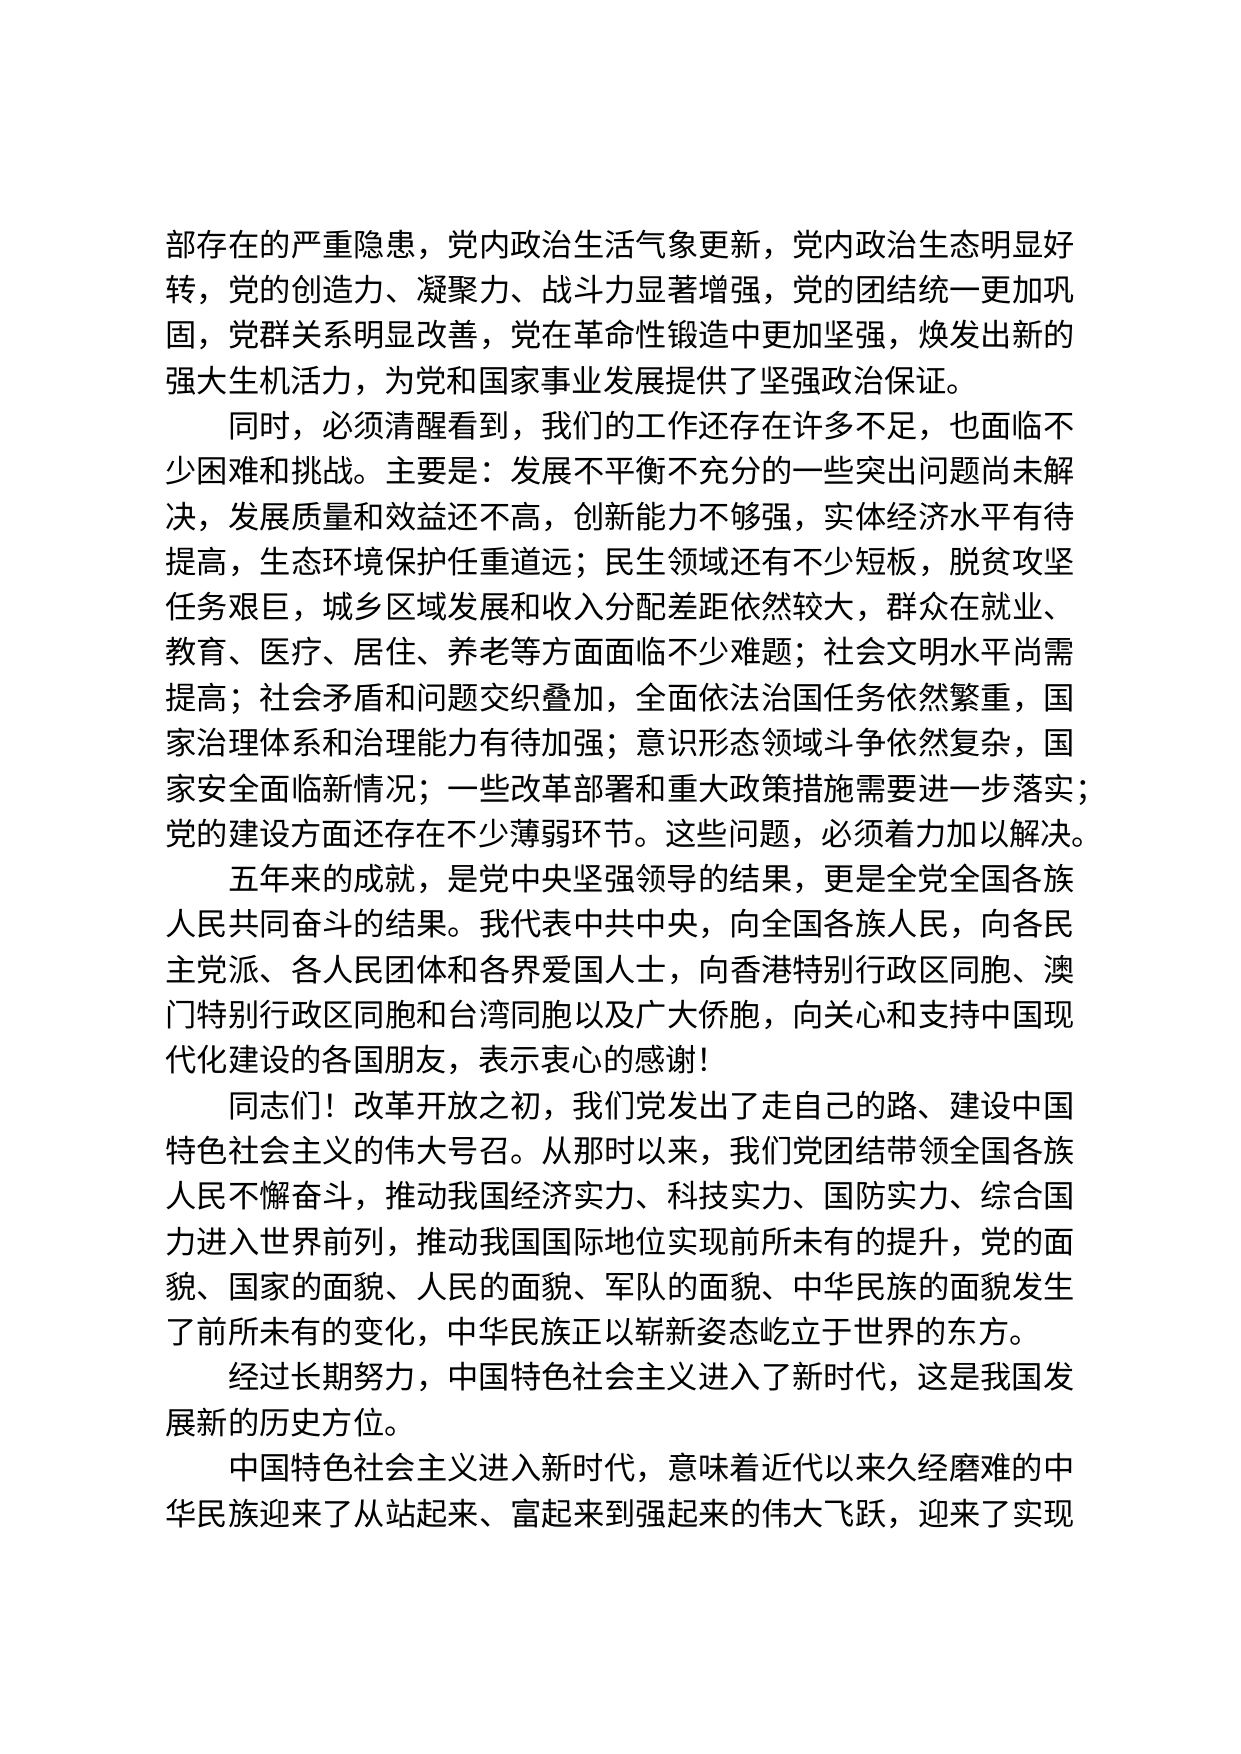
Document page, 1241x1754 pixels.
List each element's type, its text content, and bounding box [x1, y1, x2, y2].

text 经过长期努力，中国特色社会主义进入了新时代，这是我国发展新的历史方位。 [165, 1353, 1075, 1443]
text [165, 1443, 1075, 1534]
text 五年来的成就，是党中央坚强领导的结果，更是全党全国各族人民共同奋斗的结果。我代表中共中央，向全国各族人民，向各民主党派、各人民团体和各界爱国人士，向香港特别行政区同胞、澳门特别行政区同胞和台湾同胞以及广大侨胞，向关心和支持中国现代化建设的各国朋友，表示衷心的感谢！ [165, 854, 1075, 1081]
text 同时，必须清醒看到，我们的工作还存在许多不足，也面临不少困难和挑战。主要是：发展不平衡不充分的一些突出问题尚未解决，发展质量和效益还不高，创新能力不够强，实体经济水平有待提高，生态环境保护任重道远；民生领域还有不少短板，脱贫攻坚任务艰巨，城乡区域发展和收入分配差距依然较大，群众在就业、教育、医疗、居住、养老等方面面临不少难题；社会文明水平尚需提高；社会矛盾和问题交织叠加，全面依法治国任务依然繁重，国家治理体系和治理能力有待加强；意识形态领域斗争依然复杂，国家安全面临新情况；一些改革部署和重大政策措施需要进一步落实；党的建设方面还存在不少薄弱环节。这些问题，必须着力加以解决。 [165, 401, 1075, 854]
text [165, 220, 1075, 401]
text 同志们！改革开放之初，我们党发出了走自己的路、建设中国特色社会主义的伟大号召。从那时以来，我们党团结带领全国各族人民不懈奋斗，推动我国经济实力、科技实力、国防实力、综合国力进入世界前列，推动我国国际地位实现前所未有的提升，党的面貌、国家的面貌、人民的面貌、军队的面貌、中华民族的面貌发生了前所未有的变化，中华民族正以崭新姿态屹立于世界的东方。 [165, 1081, 1075, 1353]
